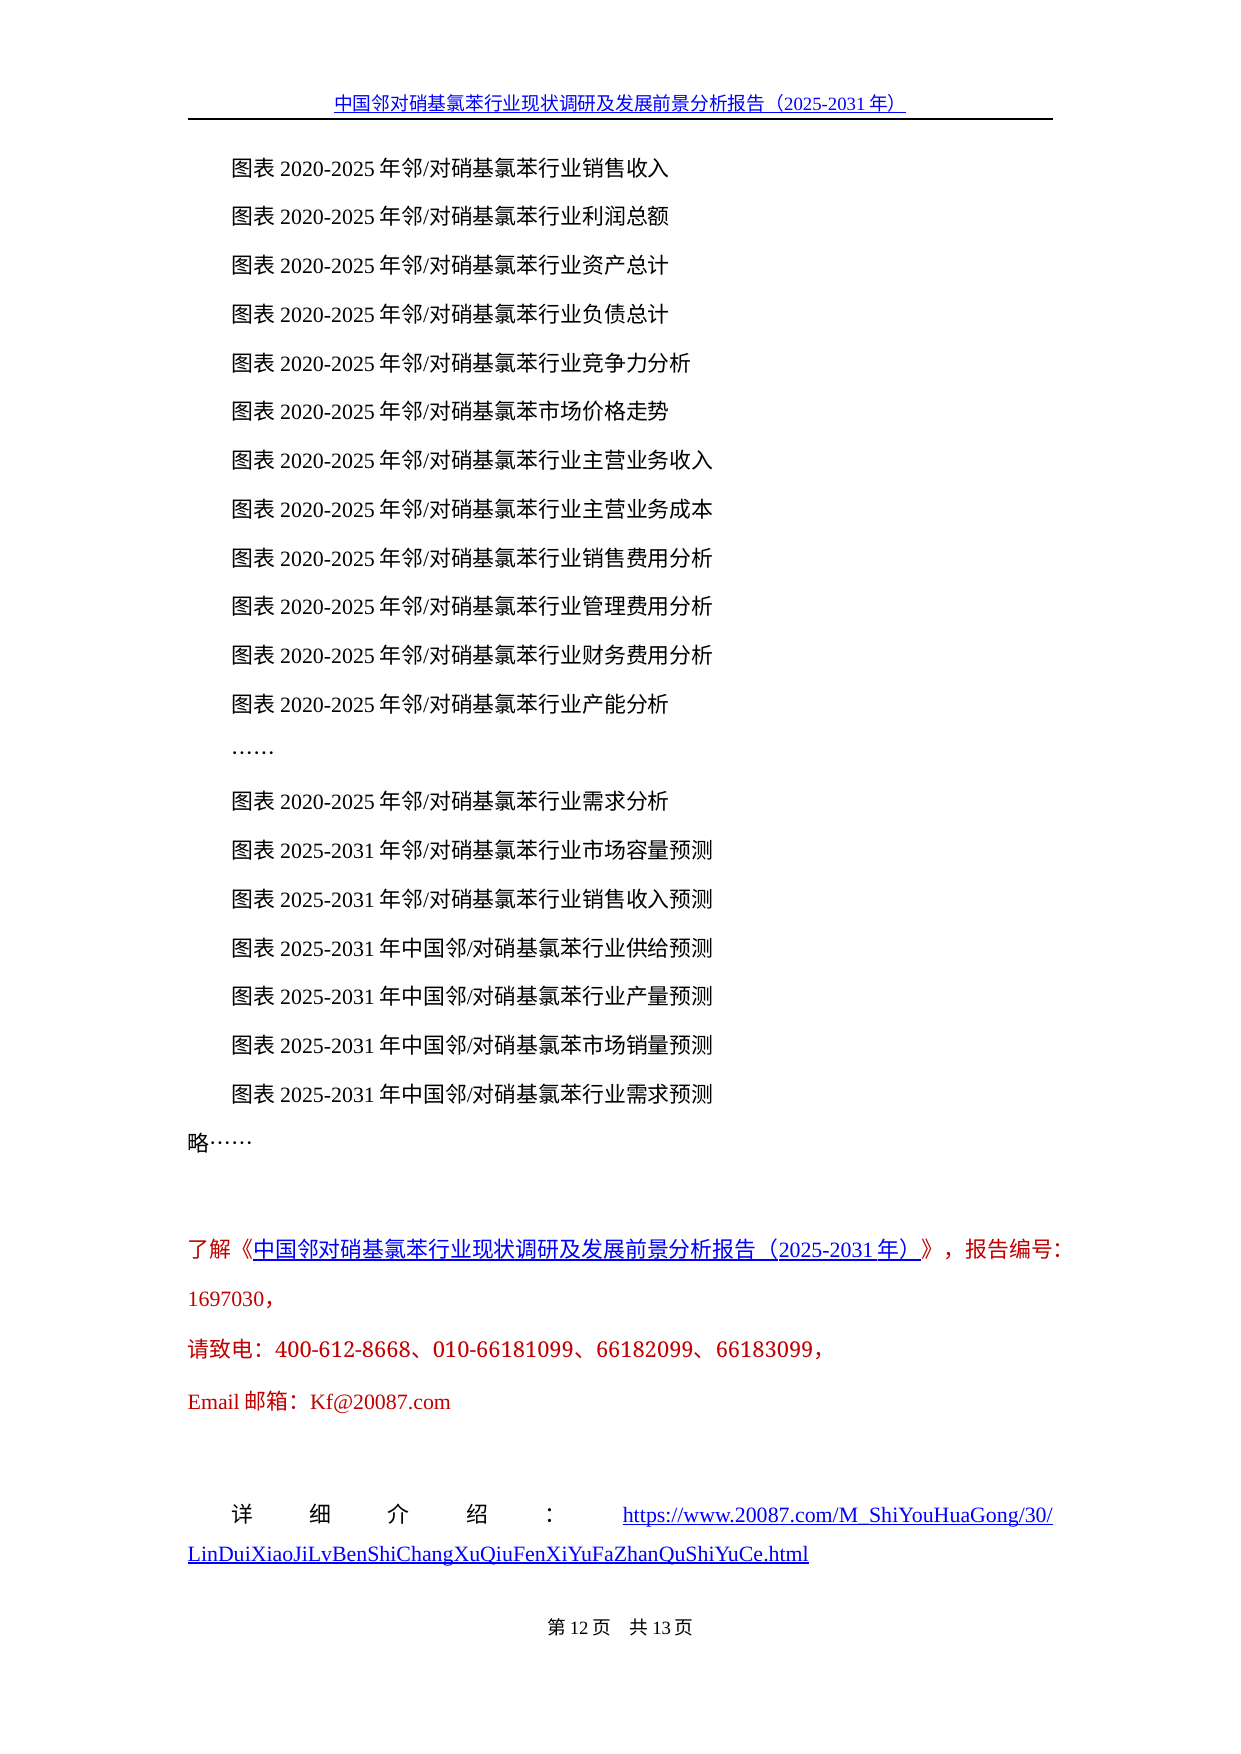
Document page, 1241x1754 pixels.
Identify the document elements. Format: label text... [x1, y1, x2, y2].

text 详细介绍：https://www.20087.com/M_ShiYouHuaGong/30/LinDuiXiaoJiLvBenShiChangXuQiuFenXiYuFaZhanQuShiYuCe.html [187, 1496, 1053, 1569]
text 请致电：400-612-8668、010-66181099、66182099、66183099， [187, 1332, 1053, 1364]
text Email邮箱：Kf@20087.com [187, 1383, 1053, 1416]
text 了解《中国邻对硝基氯苯行业现状调研及发展前景分析报告（2025-2031年）》，报告编号：1697030， [187, 1232, 1053, 1313]
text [187, 150, 1053, 1158]
